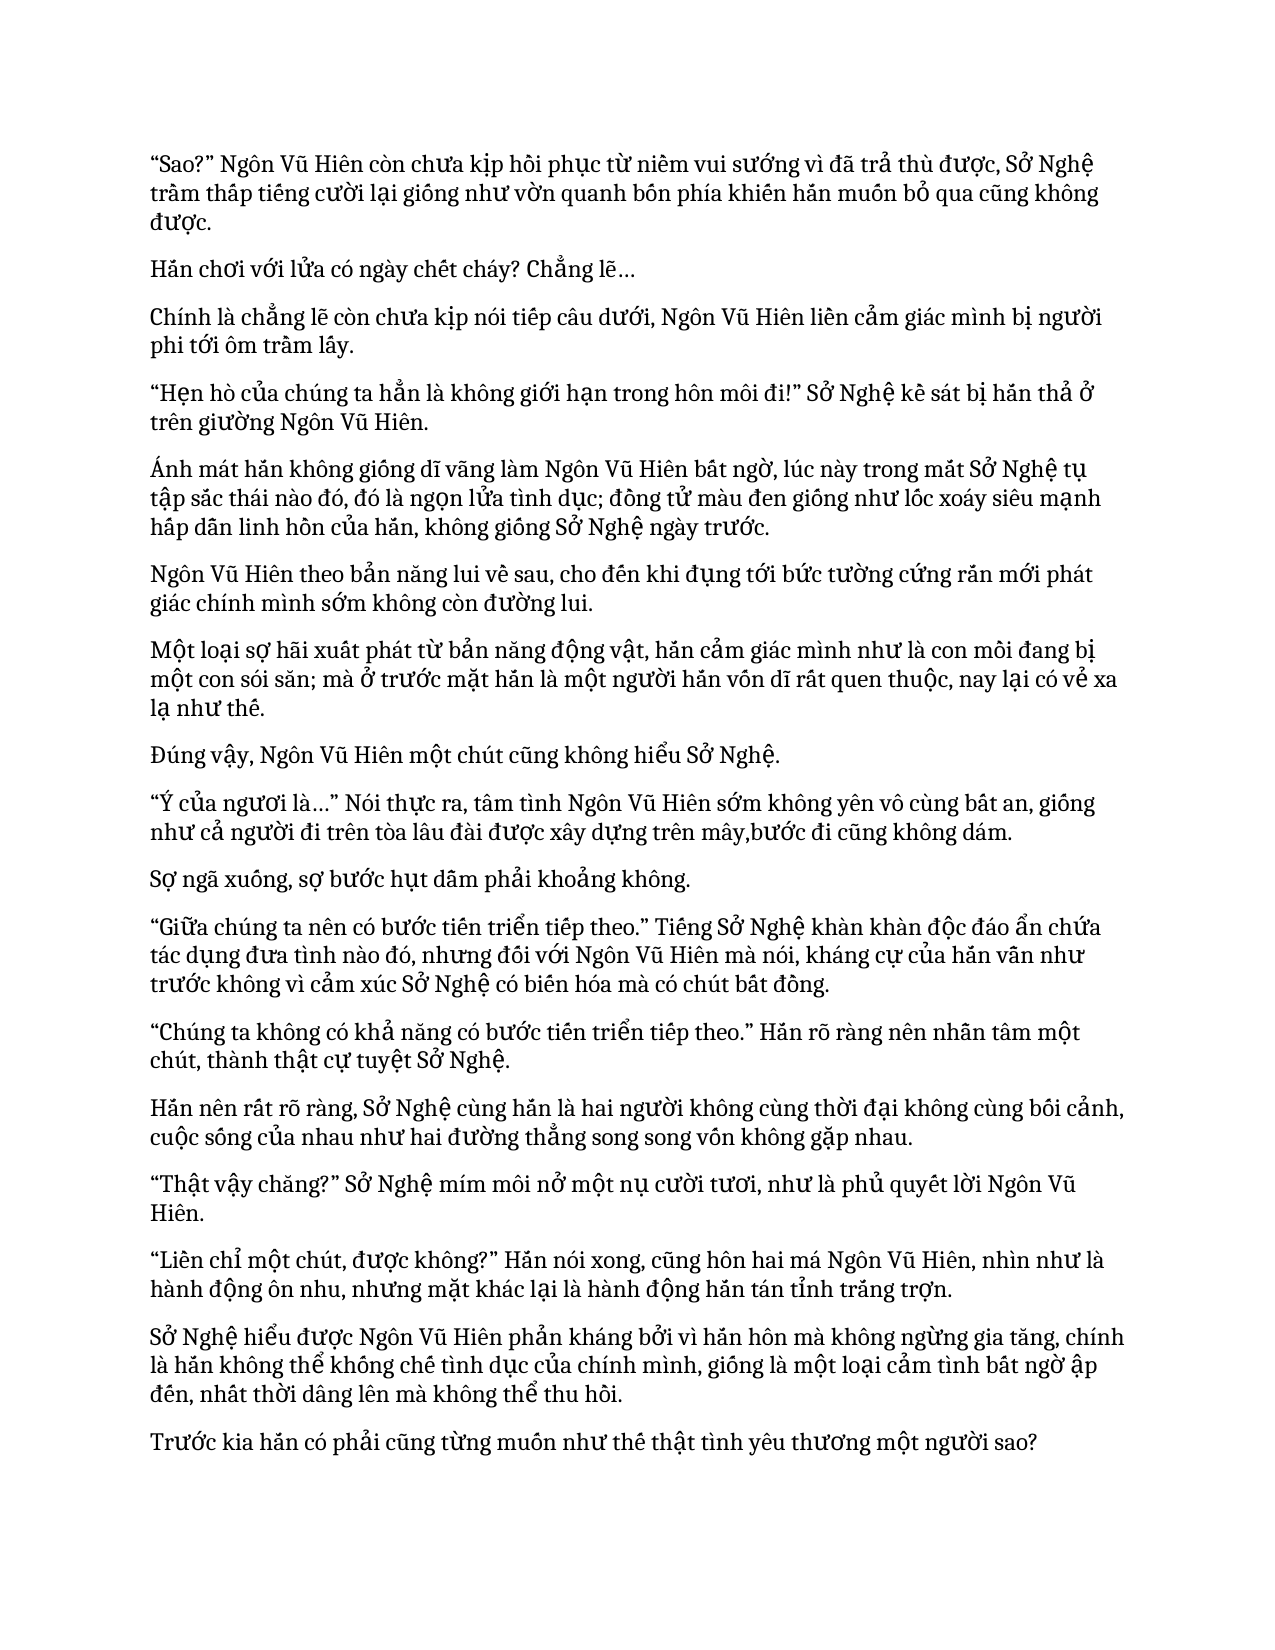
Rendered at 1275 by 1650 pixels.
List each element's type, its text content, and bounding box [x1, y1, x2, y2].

text Chính là chẳng lẽ còn chưa kịp nói tiếp câu dưới, Ngôn Vũ Hiên liền cảm giác mình bị người phi tới ôm trầm lấy. [150, 302, 1125, 360]
text “Sao?” Ngôn Vũ Hiên còn chưa kịp hồi phục từ niềm vui sướng vì đã trả thù được, Sở Nghệ trầm thấp tiếng cười lại giống như vờn quanh bốn phía khiến hắn muốn bỏ qua cũng không được. [150, 150, 1125, 236]
text Trước kia hắn có phải cũng từng muốn như thế thật tình yêu thương một người sao? [150, 1427, 1125, 1456]
text “Giữa chúng ta nên có bước tiến triển tiếp theo.” Tiếng Sở Nghệ khàn khàn độc đáo ẩn chứa tác dụng đưa tình nào đó, nhưng đối với Ngôn Vũ Hiên mà nói, kháng cự của hắn vẫn như trước không vì cảm xúc Sở Nghệ có biến hóa mà có chút bất đồng. [150, 912, 1125, 999]
text “Thật vậy chăng?” Sở Nghệ mím môi nở một nụ cười tươi, như là phủ quyết lời Ngôn Vũ Hiên. [150, 1170, 1125, 1227]
text Hắn chơi với lửa có ngày chết cháy? Chẳng lẽ… [150, 255, 1125, 284]
text “Liền chỉ một chút, được không?” Hắn nói xong, cũng hôn hai má Ngôn Vũ Hiên, nhìn như là hành động ôn nhu, nhưng mặt khác lại là hành động hắn tán tỉnh trắng trợn. [150, 1246, 1125, 1304]
text “Hẹn hò của chúng ta hẳn là không giới hạn trong hôn môi đi!” Sở Nghệ kề sát bị hắn thả ở trên giường Ngôn Vũ Hiên. [150, 379, 1125, 436]
text Sợ ngã xuống, sợ bước hụt dẫm phải khoảng không. [150, 865, 1125, 894]
text Sở Nghệ hiểu được Ngôn Vũ Hiên phản kháng bởi vì hắn hôn mà không ngừng gia tăng, chính là hắn không thể khống chế tình dục của chính mình, giống là một loại cảm tình bất ngờ ập đến, nhất thời dâng lên mà không thể thu hồi. [150, 1322, 1125, 1409]
text Một loại sợ hãi xuất phát từ bản năng động vật, hắn cảm giác mình như là con mồi đang bị một con sói săn; mà ở trước mặt hắn là một người hắn vốn dĩ rất quen thuộc, nay lại có vẻ xa lạ như thế. [150, 636, 1125, 722]
text Ngôn Vũ Hiên theo bản năng lui về sau, cho đến khi đụng tới bức tường cứng rắn mới phát giác chính mình sớm không còn đường lui. [150, 560, 1125, 617]
text Hắn nên rất rõ ràng, Sở Nghệ cùng hắn là hai người không cùng thời đại không cùng bối cảnh, cuộc sống của nhau như hai đường thẳng song song vốn không gặp nhau. [150, 1094, 1125, 1151]
text Ánh mát hắn không giống dĩ vãng làm Ngôn Vũ Hiên bất ngờ, lúc này trong mắt Sở Nghệ tụ tập sắc thái nào đó, đó là ngọn lửa tình dục; đồng tử màu đen giống như lốc xoáy siêu mạnh hấp dẫn linh hồn của hắn, không giống Sở Nghệ ngày trước. [150, 455, 1125, 541]
text Đúng vậy, Ngôn Vũ Hiên một chút cũng không hiểu Sở Nghệ. [150, 741, 1125, 770]
text “Ý của ngươi là…” Nói thực ra, tâm tình Ngôn Vũ Hiên sớm không yên vô cùng bất an, giống như cả người đi trên tòa lâu đài được xây dựng trên mây,bước đi cũng không dám. [150, 789, 1125, 846]
text “Chúng ta không có khả năng có bước tiến triển tiếp theo.” Hắn rõ ràng nên nhẫn tâm một chút, thành thật cự tuyệt Sở Nghệ. [150, 1017, 1125, 1075]
